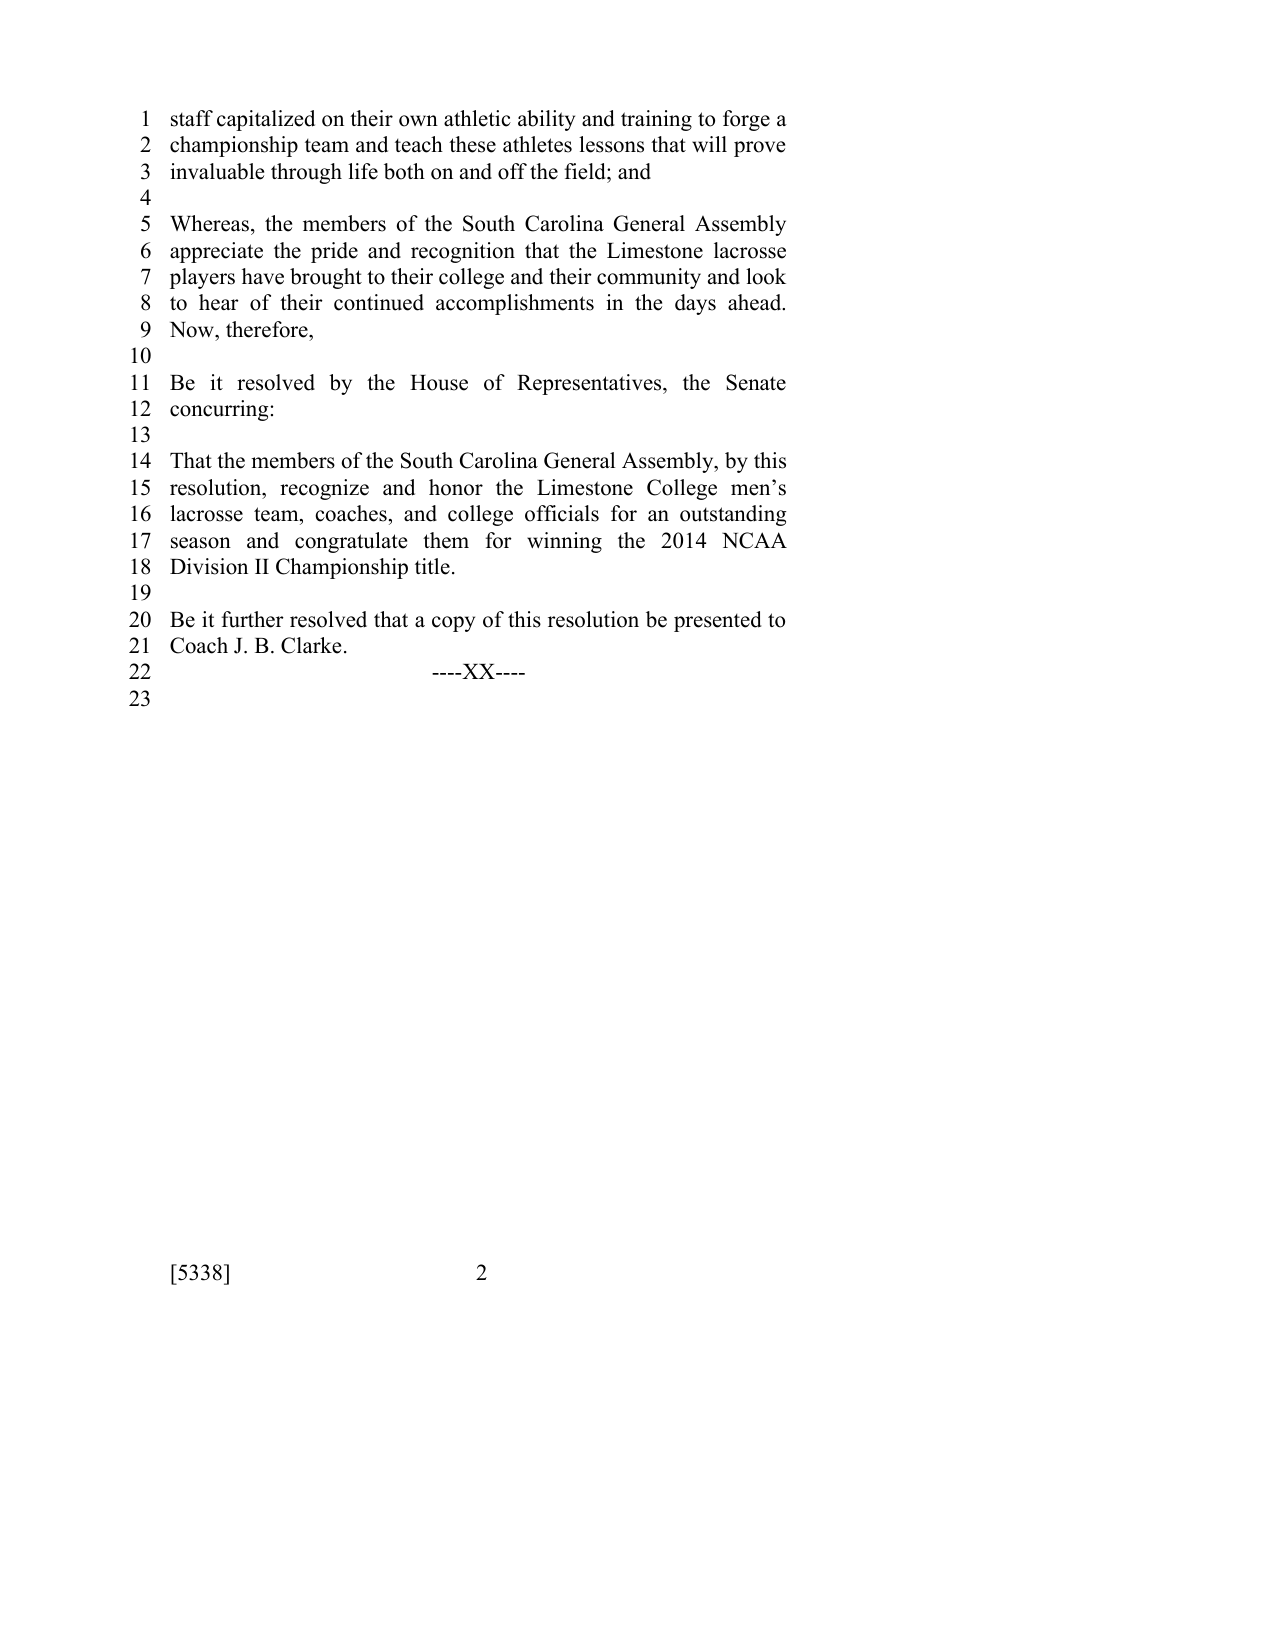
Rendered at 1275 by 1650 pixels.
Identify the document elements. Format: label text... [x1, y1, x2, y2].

text Be it resolved by the House of Representatives, the Senate concurring: [169, 368, 787, 421]
text Be it further resolved that a copy of this resolution be presented to Coach J. B. Clarke. [169, 606, 787, 658]
text That the members of the South Carolina General Assembly, by this resolution, recognize and honor the Limestone College men’s lacrosse team, coaches, and college officials for an outstanding season and congratulate them for winning the 2014 NCAA Division II Championship title. [169, 448, 787, 579]
text Whereas, the members of the South Carolina General Assembly appreciate the pride and recognition that the Limestone lacrosse players have brought to their college and their community and look to hear of their continued accomplishments in the days ahead. Now, therefore, [169, 210, 787, 342]
text ----XX---- [169, 658, 787, 685]
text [169, 105, 787, 184]
